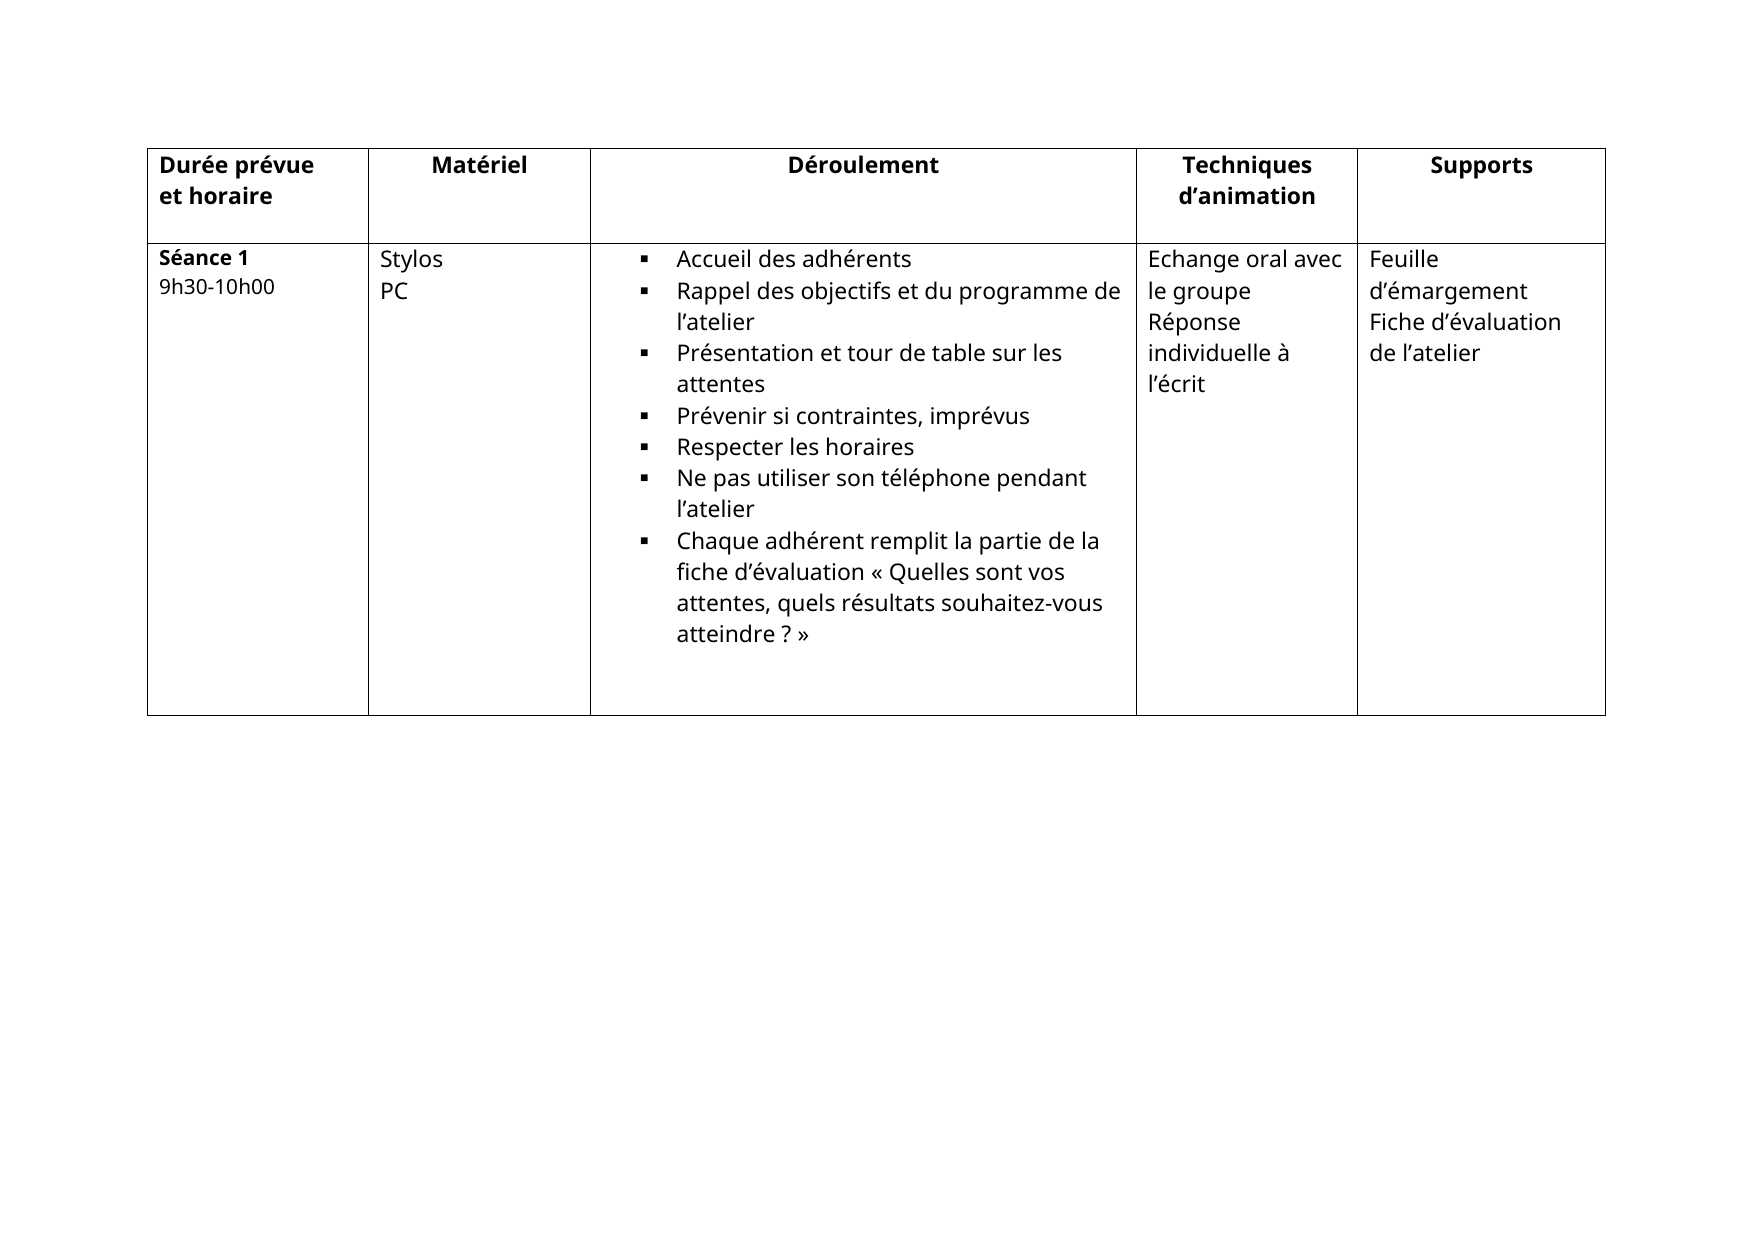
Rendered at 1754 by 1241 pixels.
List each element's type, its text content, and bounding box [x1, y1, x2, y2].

table_cell Echange oral avec le groupe Réponse individuelle à l’écrit [1137, 244, 1357, 715]
table_cell Séance 1 9h30-10h00 [148, 244, 368, 715]
table_cell Déroulement [591, 149, 1136, 242]
table_cell Supports [1358, 149, 1605, 242]
table_cell Stylos PC [369, 244, 590, 715]
table_cell Accueil des adhérents Rappel des objectifs et du programme de l’atelier Présentation et tour de table sur les attentes Prévenir si contraintes, imprévus Respecter les horaires Ne pas utiliser son téléphone pendant l’atelier Chaque adhérent remplit la partie de la fiche d’évaluation « Quelles sont vos attentes, quels résultats souhaitez-vous atteindre ? » [591, 244, 1136, 715]
table_cell Matériel [369, 149, 590, 242]
table_cell Durée prévue et horaire [148, 149, 368, 242]
table_cell Feuille d’émargement Fiche d’évaluation de l’atelier [1358, 244, 1605, 715]
table_cell Techniques d’animation [1137, 149, 1357, 242]
